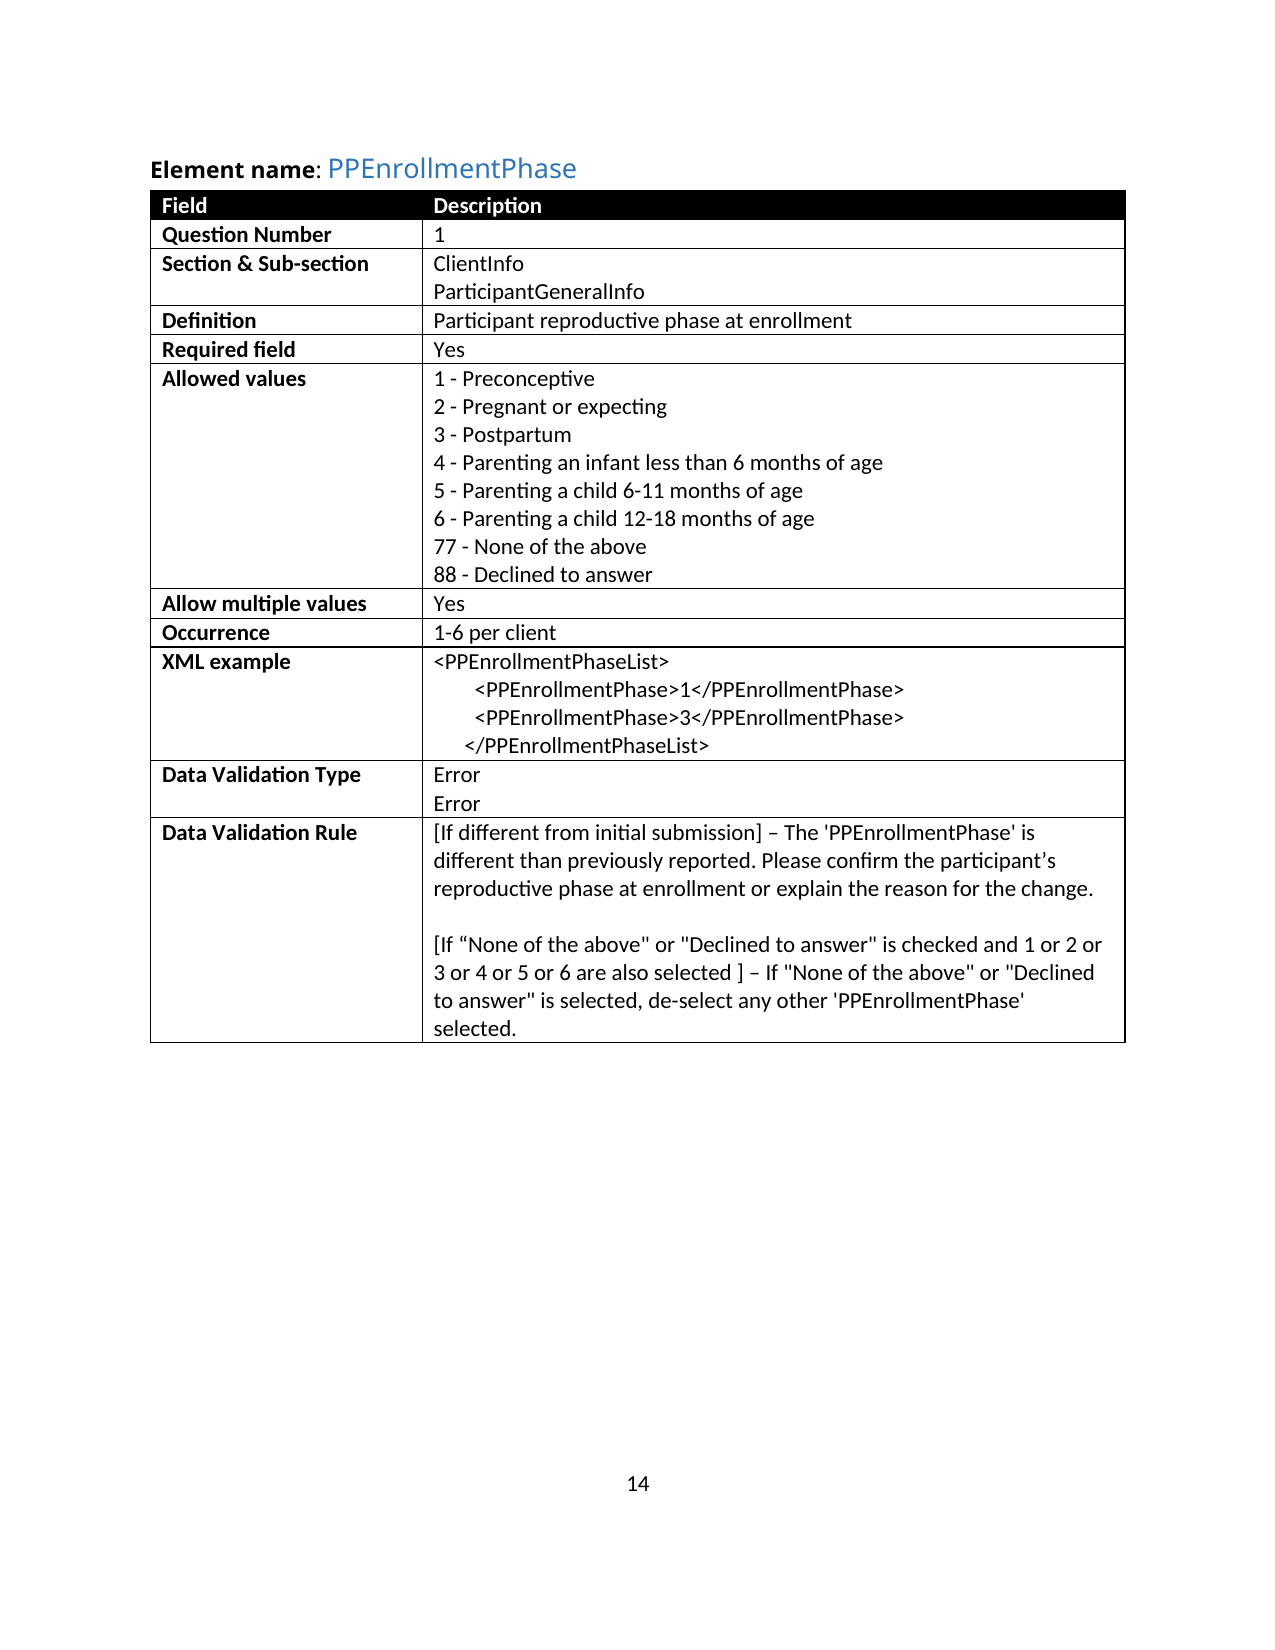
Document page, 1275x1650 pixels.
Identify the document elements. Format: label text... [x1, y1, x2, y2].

table_cell Definition [151, 306, 422, 334]
table_cell <PPEnrollmentPhaseList> <PPEnrollmentPhase>1</PPEnrollmentPhase> <PPEnrollmentPhase>3</PPEnrollmentPhase> </PPEnrollmentPhaseList> [423, 648, 1124, 759]
table_cell 1-6 per client [423, 619, 1124, 646]
table_cell Error Error [423, 761, 1124, 817]
table_header Description [423, 191, 1124, 219]
table_cell Data Validation Rule [151, 818, 422, 1042]
table_cell 1 [423, 220, 1124, 248]
table_cell Occurrence [151, 619, 422, 646]
table_cell Data Validation Type [151, 761, 422, 817]
table_header Field [151, 191, 422, 219]
table_cell XML example [151, 648, 422, 759]
table_cell Question Number [151, 220, 422, 248]
subtitle Element name: PPEnrollmentPhase [150, 150, 1125, 187]
table_cell Allow multiple values [151, 589, 422, 617]
table_cell Section & Sub-section [151, 249, 422, 305]
table_cell Yes [423, 335, 1124, 363]
table_cell Participant reproductive phase at enrollment [423, 306, 1124, 334]
table_cell Allowed values [151, 364, 422, 588]
table_cell Yes [423, 589, 1124, 617]
table_cell [If different from initial submission] – The 'PPEnrollmentPhase' is different than previously reported. Please confirm the participant’s reproductive phase at enrollment or explain the reason for the change. [If “None of the above" or "Declined to answer" is checked and 1 or 2 or 3 or 4 or 5 or 6 are also selected ] – If "None of the above" or "Declined to answer" is selected, de-select any other 'PPEnrollmentPhase' selected. [423, 818, 1124, 1042]
table_cell 1 - Preconceptive 2 - Pregnant or expecting 3 - Postpartum 4 - Parenting an infant less than 6 months of age 5 - Parenting a child 6-11 months of age 6 - Parenting a child 12-18 months of age 77 - None of the above 88 - Declined to answer [423, 364, 1124, 588]
table_cell ClientInfo ParticipantGeneralInfo [423, 249, 1124, 305]
table_cell Required field [151, 335, 422, 363]
